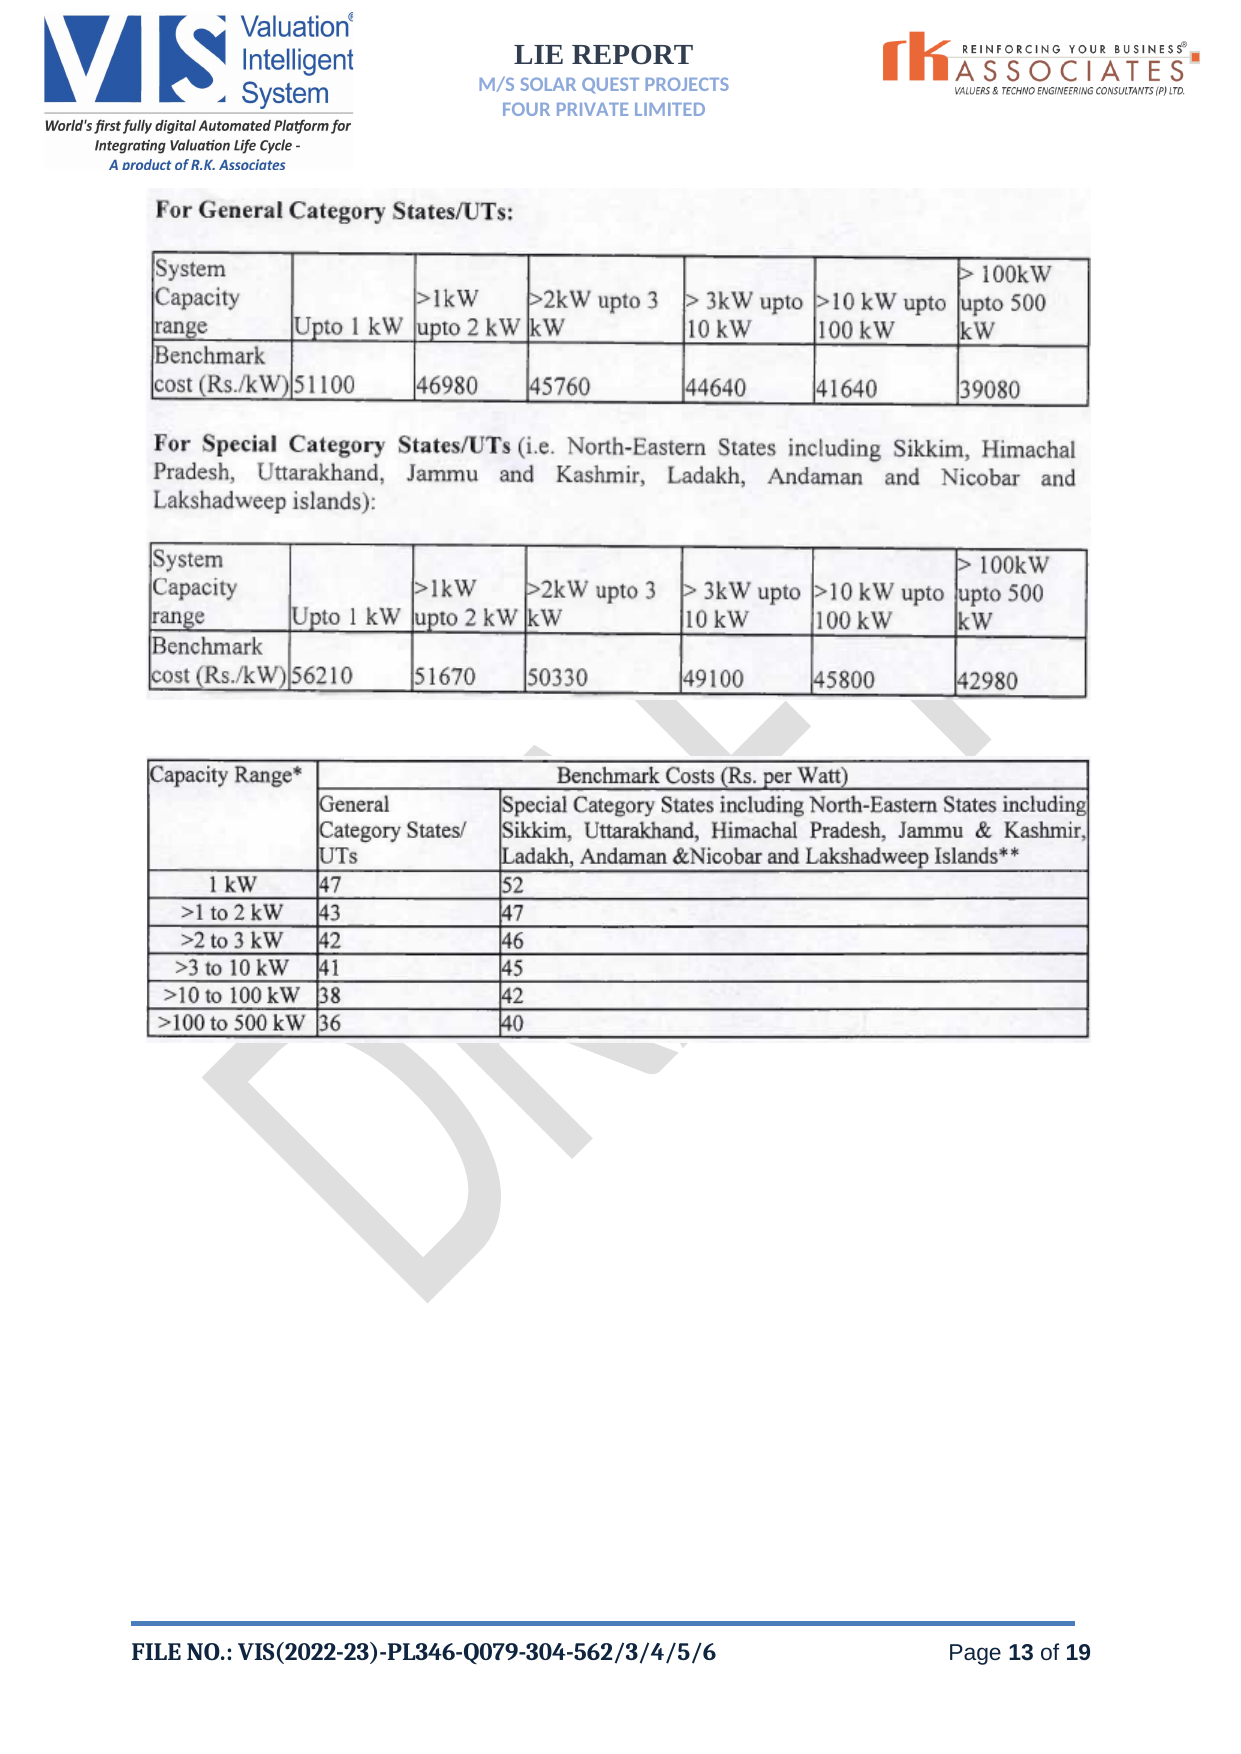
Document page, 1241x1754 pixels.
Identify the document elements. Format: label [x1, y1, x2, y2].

picture [882, 28, 1200, 97]
picture [43, 12, 353, 169]
